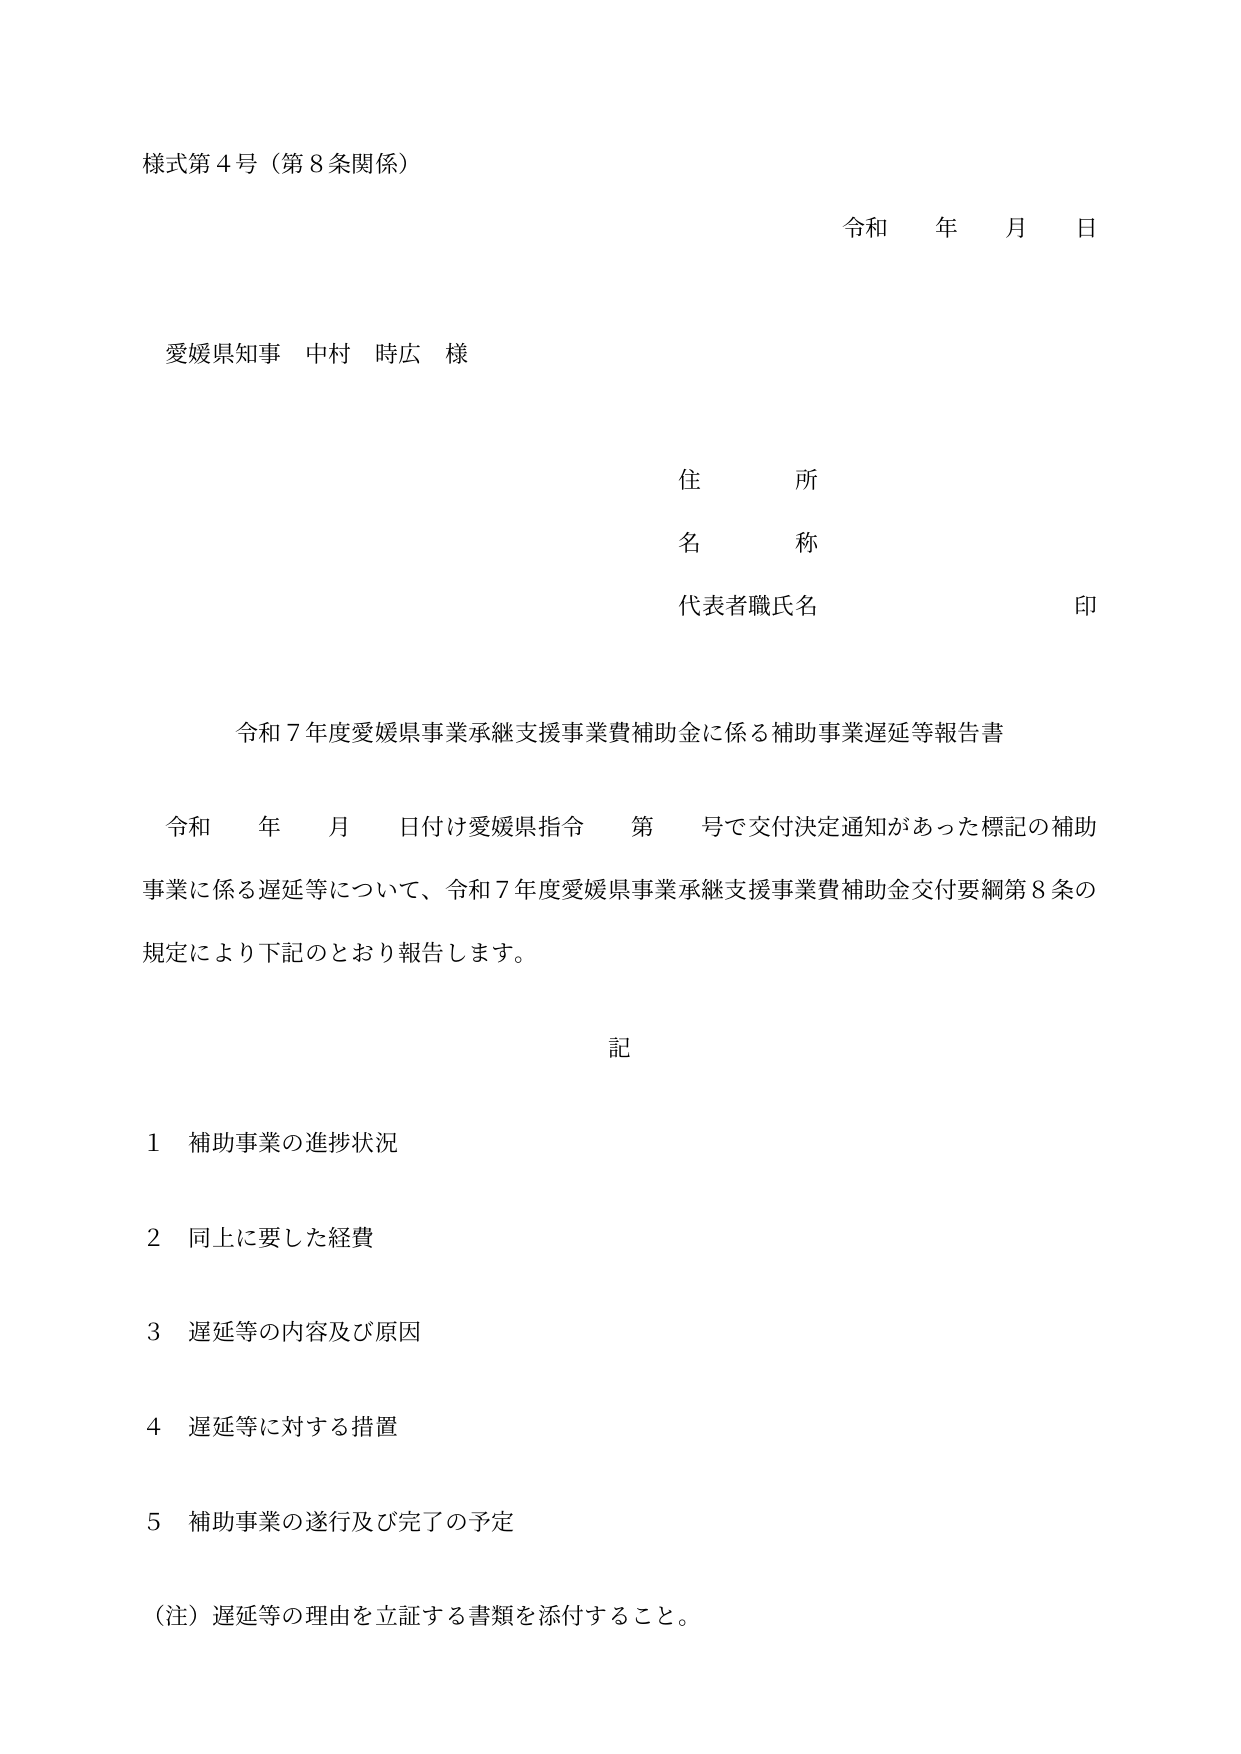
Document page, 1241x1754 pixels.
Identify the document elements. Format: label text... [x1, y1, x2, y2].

text 令和 年 月 日付け愛媛県指令 第 号で交付決定通知があった標記の補助事業に係る遅延等について、令和７年度愛媛県事業承継支援事業費補助金交付要綱第８条の規定により下記のとおり報告します。 [142, 794, 1098, 983]
text 住 所 [142, 447, 1098, 510]
text ２ 同上に要した経費 [142, 1204, 1098, 1268]
text 愛媛県知事 中村 時広 様 [142, 321, 1098, 384]
text 名 称 [142, 510, 1098, 573]
text 代表者職氏名 印 [142, 573, 1098, 636]
subtitle 令和７年度愛媛県事業承継支援事業費補助金に係る補助事業遅延等報告書 [142, 699, 1098, 763]
text ４ 遅延等に対する措置 [142, 1394, 1098, 1457]
text （注）遅延等の理由を立証する書類を添付すること。 [142, 1583, 1098, 1646]
text ５ 補助事業の遂行及び完了の予定 [142, 1488, 1098, 1552]
text 令和 年 月 日 [142, 194, 1098, 258]
text 様式第４号（第８条関係） [142, 131, 1098, 194]
subtitle 記 [142, 1015, 1098, 1078]
text １ 補助事業の進捗状況 [142, 1110, 1098, 1173]
text ３ 遅延等の内容及び原因 [142, 1299, 1098, 1362]
